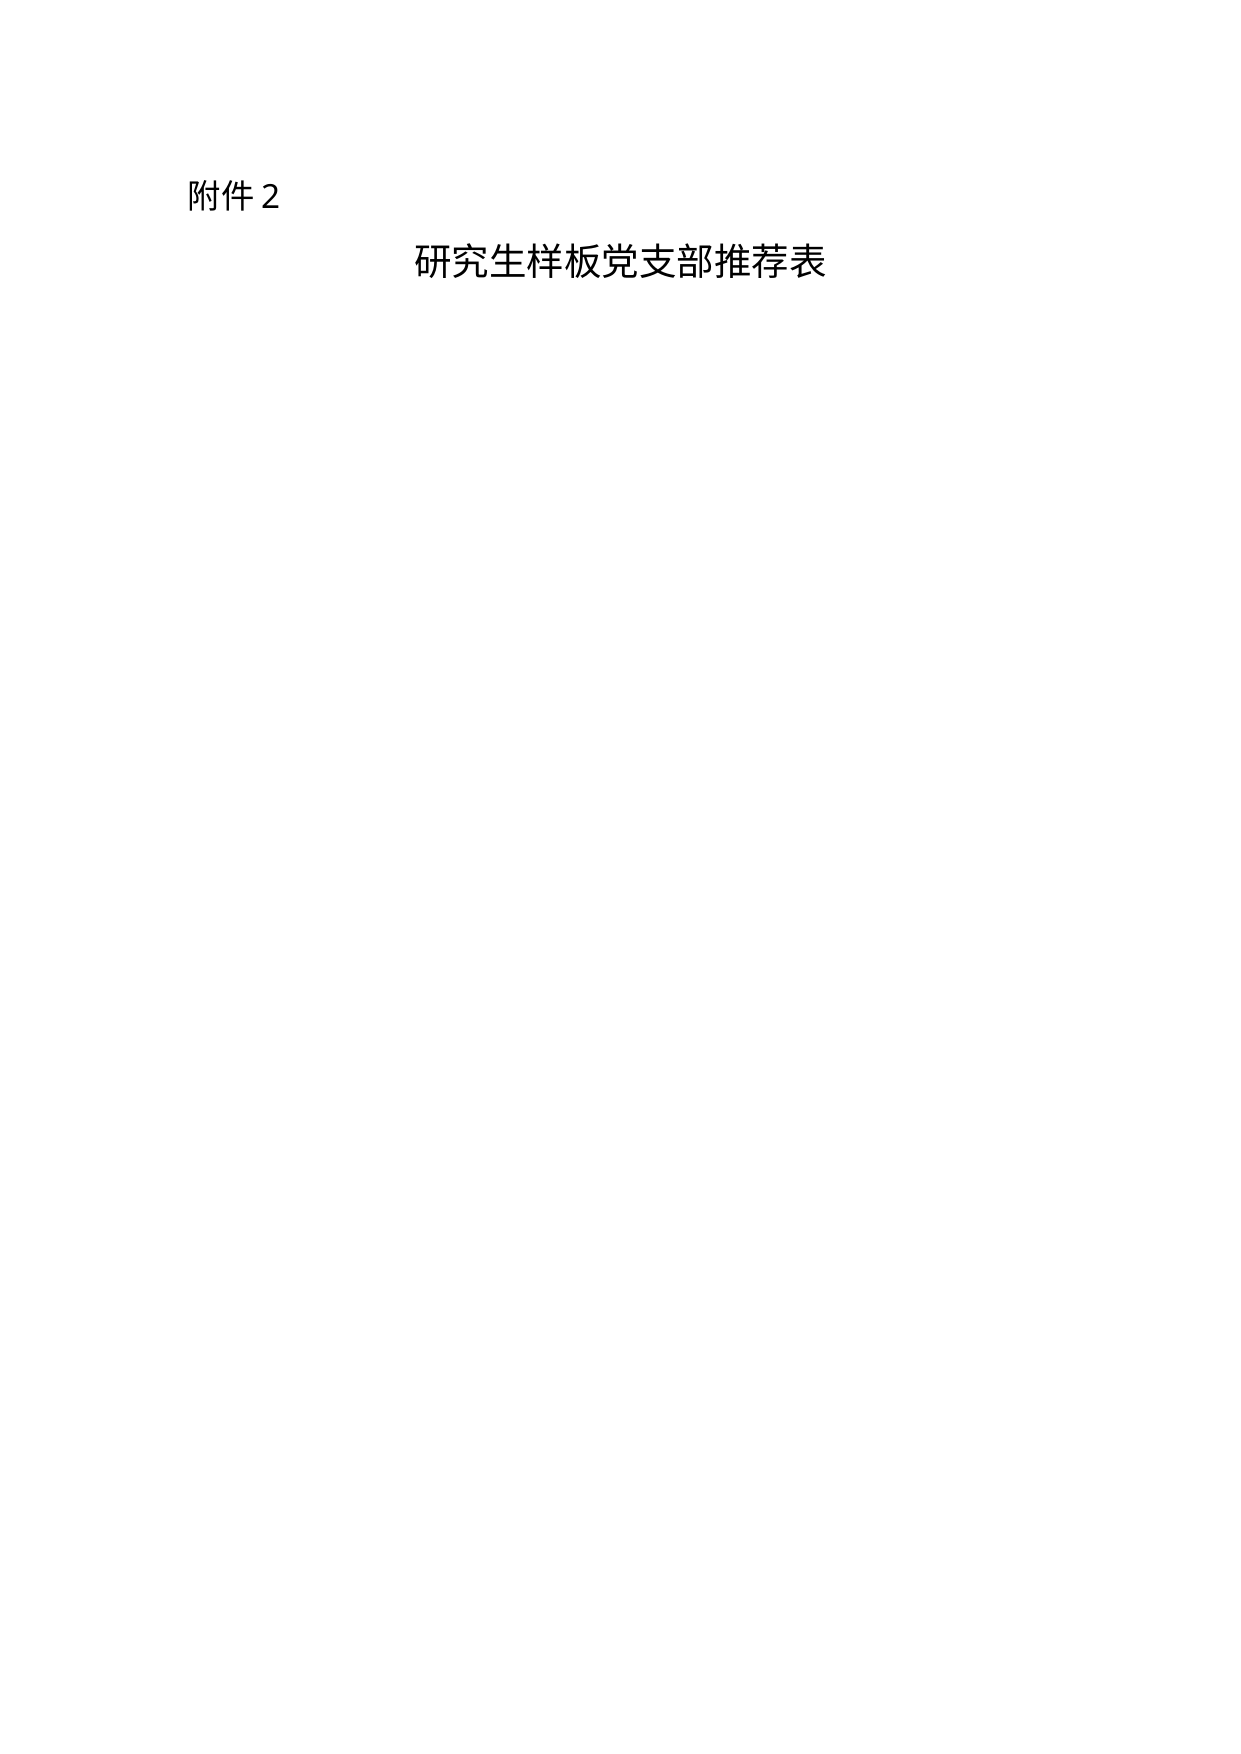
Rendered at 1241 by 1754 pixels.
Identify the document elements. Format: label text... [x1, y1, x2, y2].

text 研究生样板党支部推荐表 [187, 227, 1053, 292]
text 附件2 [187, 162, 1053, 227]
